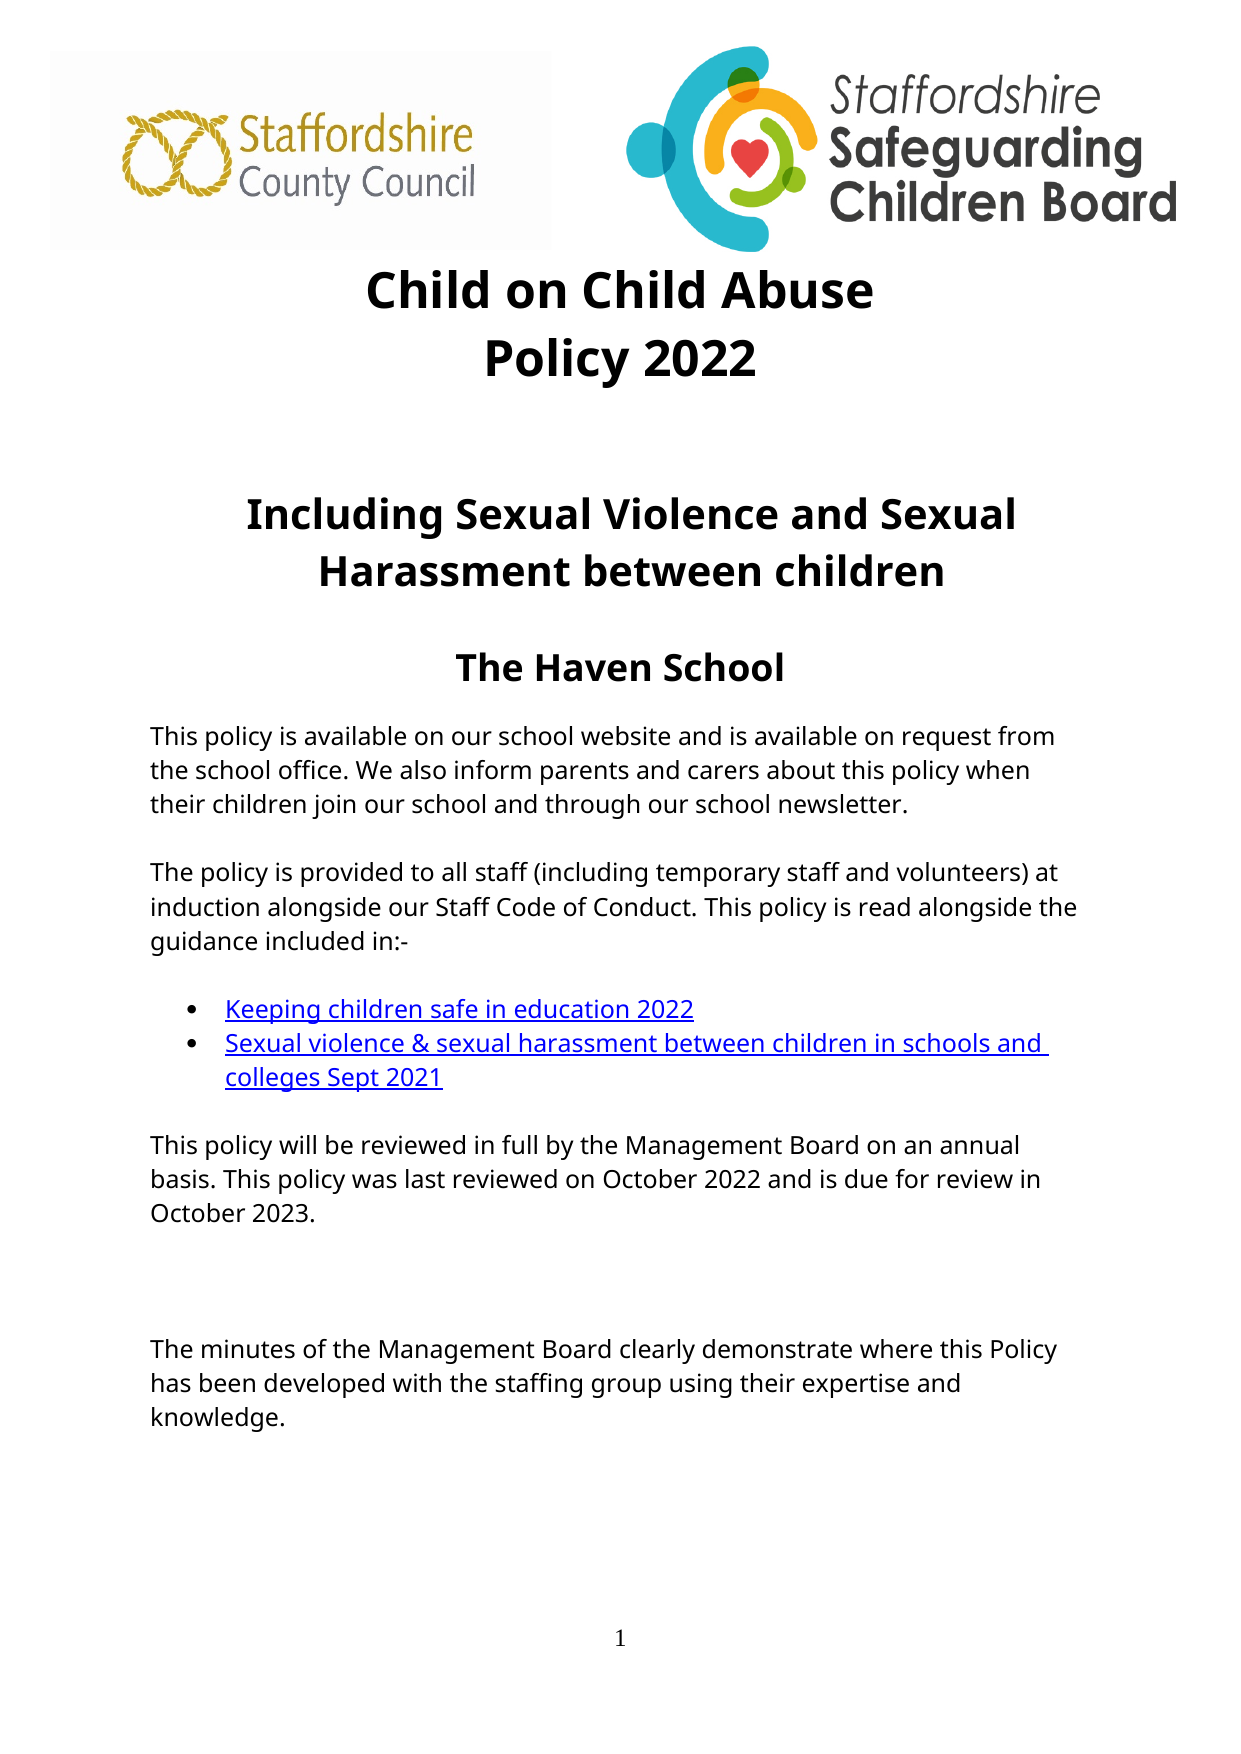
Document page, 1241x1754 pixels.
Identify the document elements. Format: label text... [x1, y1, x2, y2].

picture [50, 51, 552, 250]
text The minutes of the Management Board clearly demonstrate where this Policy has been developed with the staffing group using their expertise and knowledge. [150, 1332, 1090, 1434]
text Policy 2022 [150, 323, 1090, 391]
text The policy is provided to all staff (including temporary staff and volunteers) at induction alongside our Staff Code of Conduct. This policy is read alongside the guidance included in:- [150, 855, 1090, 957]
text This policy will be reviewed in full by the Management Board on an annual basis. This policy was last reviewed on October 2022 and is due for review in October 2023. [150, 1128, 1090, 1230]
picture [618, 43, 1185, 255]
list Sexual violence & sexual harassment between children in schools and colleges Sept 2021 [187, 1025, 1090, 1093]
text This policy is available on our school website and is available on request from the school office. We also inform parents and carers about this policy when their children join our school and through our school newsletter. [150, 719, 1090, 821]
text Child on Child Abuse [150, 150, 1090, 323]
text The Haven School [150, 641, 1090, 692]
text Including Sexual Violence and Sexual Harassment between children [173, 485, 1090, 598]
